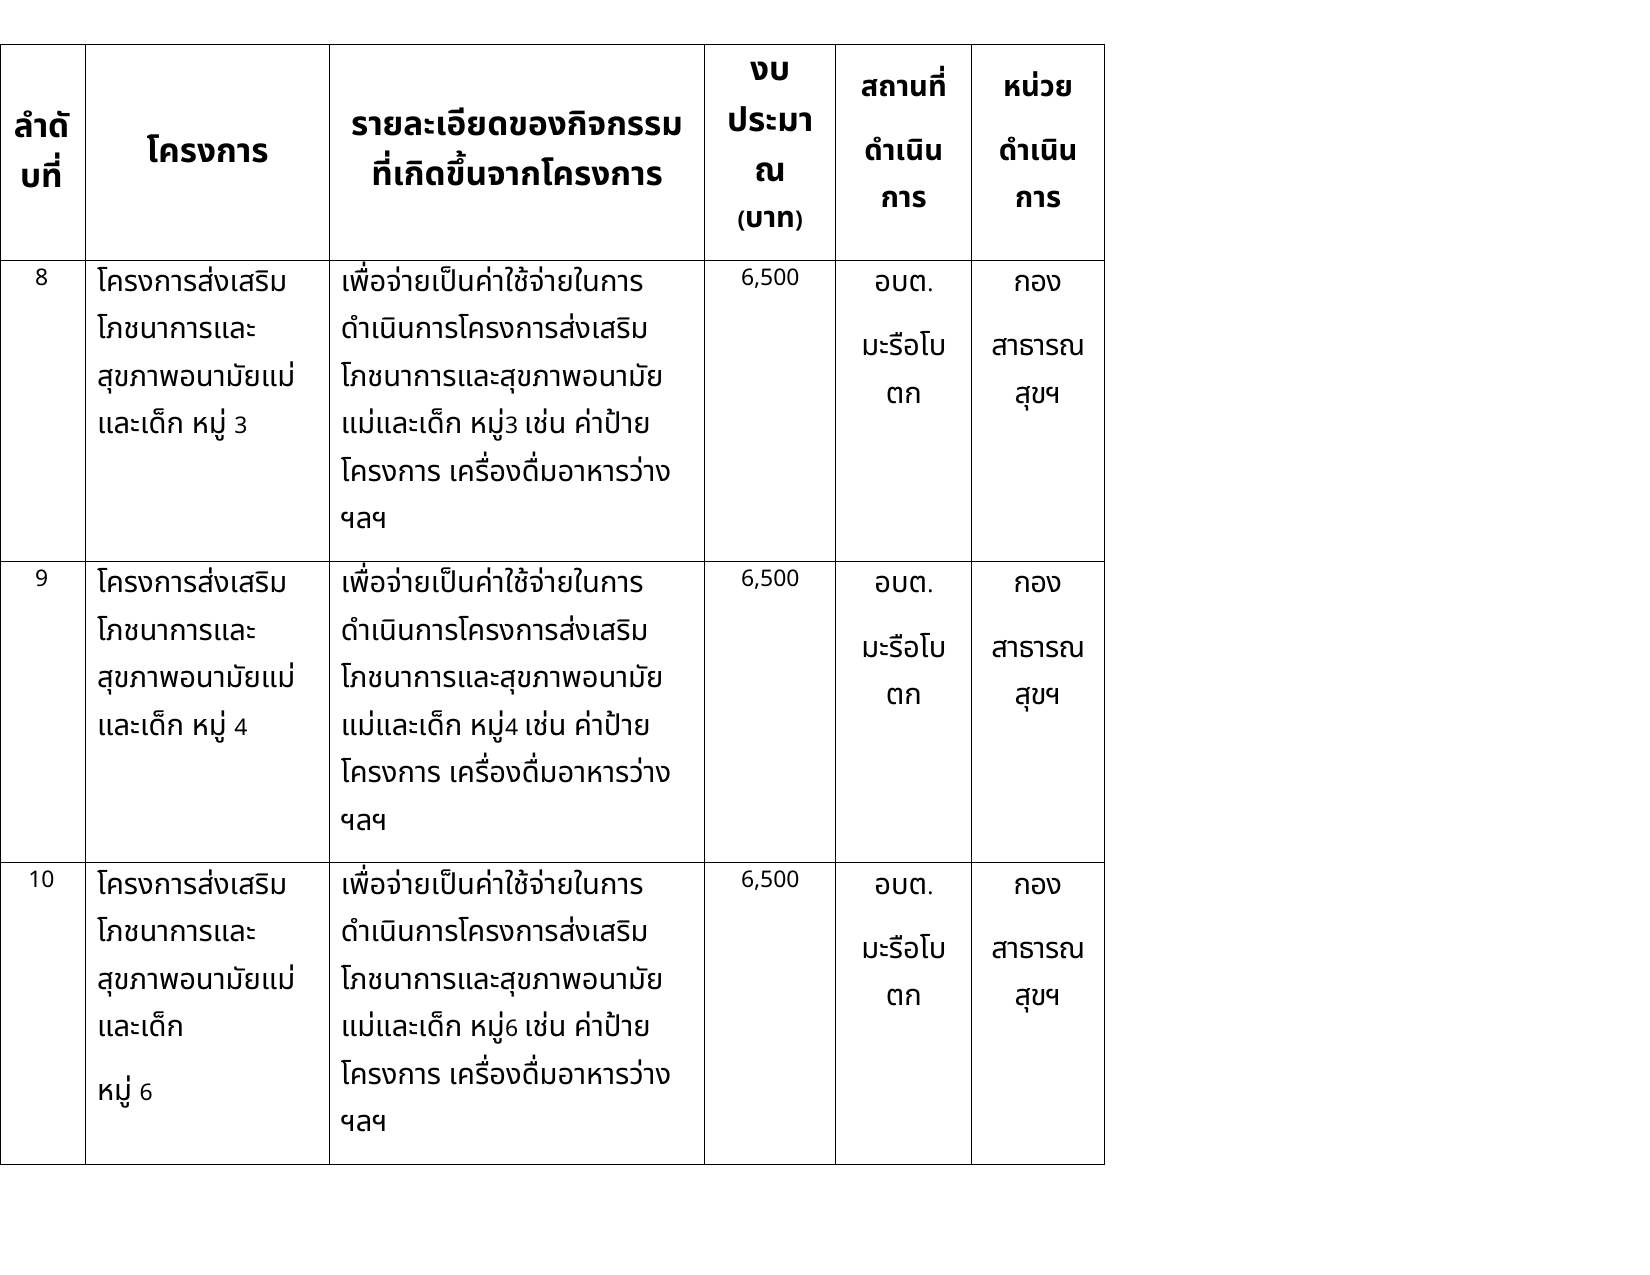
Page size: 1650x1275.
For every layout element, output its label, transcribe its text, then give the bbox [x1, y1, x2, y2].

table_cell 8 [1, 261, 85, 561]
table_cell กอง สาธารณสุขฯ [972, 261, 1104, 561]
table_cell 6,500 [705, 261, 835, 561]
table_cell กอง สาธารณสุขฯ [972, 863, 1104, 1163]
table_cell เพื่อจ่ายเป็นค่าใช้จ่ายในการดำเนินการโครงการส่งเสริมโภชนาการและสุขภาพอนามัยแม่และเด็ก หมู่3เช่น ค่าป้ายโครงการ เครื่องดื่มอาหารว่าง ฯลฯ [330, 261, 704, 561]
table_header ลำดับที่ [1, 45, 85, 259]
table_cell โครงการส่งเสริมโภชนาการและสุขภาพอนามัยแม่และเด็ก หมู่ 4 [86, 562, 329, 862]
table_cell โครงการส่งเสริมโภชนาการและสุขภาพอนามัยแม่และเด็ก หมู่ 3 [86, 261, 329, 561]
table_cell เพื่อจ่ายเป็นค่าใช้จ่ายในการดำเนินการโครงการส่งเสริมโภชนาการและสุขภาพอนามัยแม่และเด็ก หมู่4 เช่น ค่าป้ายโครงการ เครื่องดื่มอาหารว่าง ฯลฯ [330, 562, 704, 862]
table_header สถานที่ ดำเนินการ [836, 45, 971, 259]
table_cell อบต. มะรือโบตก [836, 863, 971, 1163]
table_header งบประมาณ (บาท) [705, 45, 835, 259]
table_cell เพื่อจ่ายเป็นค่าใช้จ่ายในการดำเนินการโครงการส่งเสริมโภชนาการและสุขภาพอนามัยแม่และเด็ก หมู่6เช่น ค่าป้ายโครงการ เครื่องดื่มอาหารว่าง ฯลฯ [330, 863, 704, 1163]
table_cell 6,500 [705, 562, 835, 862]
table_cell กอง สาธารณสุขฯ [972, 562, 1104, 862]
table_header โครงการ [86, 45, 329, 259]
table_cell 9 [1, 562, 85, 862]
table_header หน่วย ดำเนินการ [972, 45, 1104, 259]
table_cell อบต. มะรือโบตก [836, 562, 971, 862]
table_cell อบต. มะรือโบตก [836, 261, 971, 561]
table_cell 10 [1, 863, 85, 1163]
table_cell 6,500 [705, 863, 835, 1163]
table_cell โครงการส่งเสริมโภชนาการและสุขภาพอนามัยแม่และเด็ก หมู่ 6 [86, 863, 329, 1163]
table_header รายละเอียดของกิจกรรม ที่เกิดขึ้นจากโครงการ [330, 45, 704, 259]
